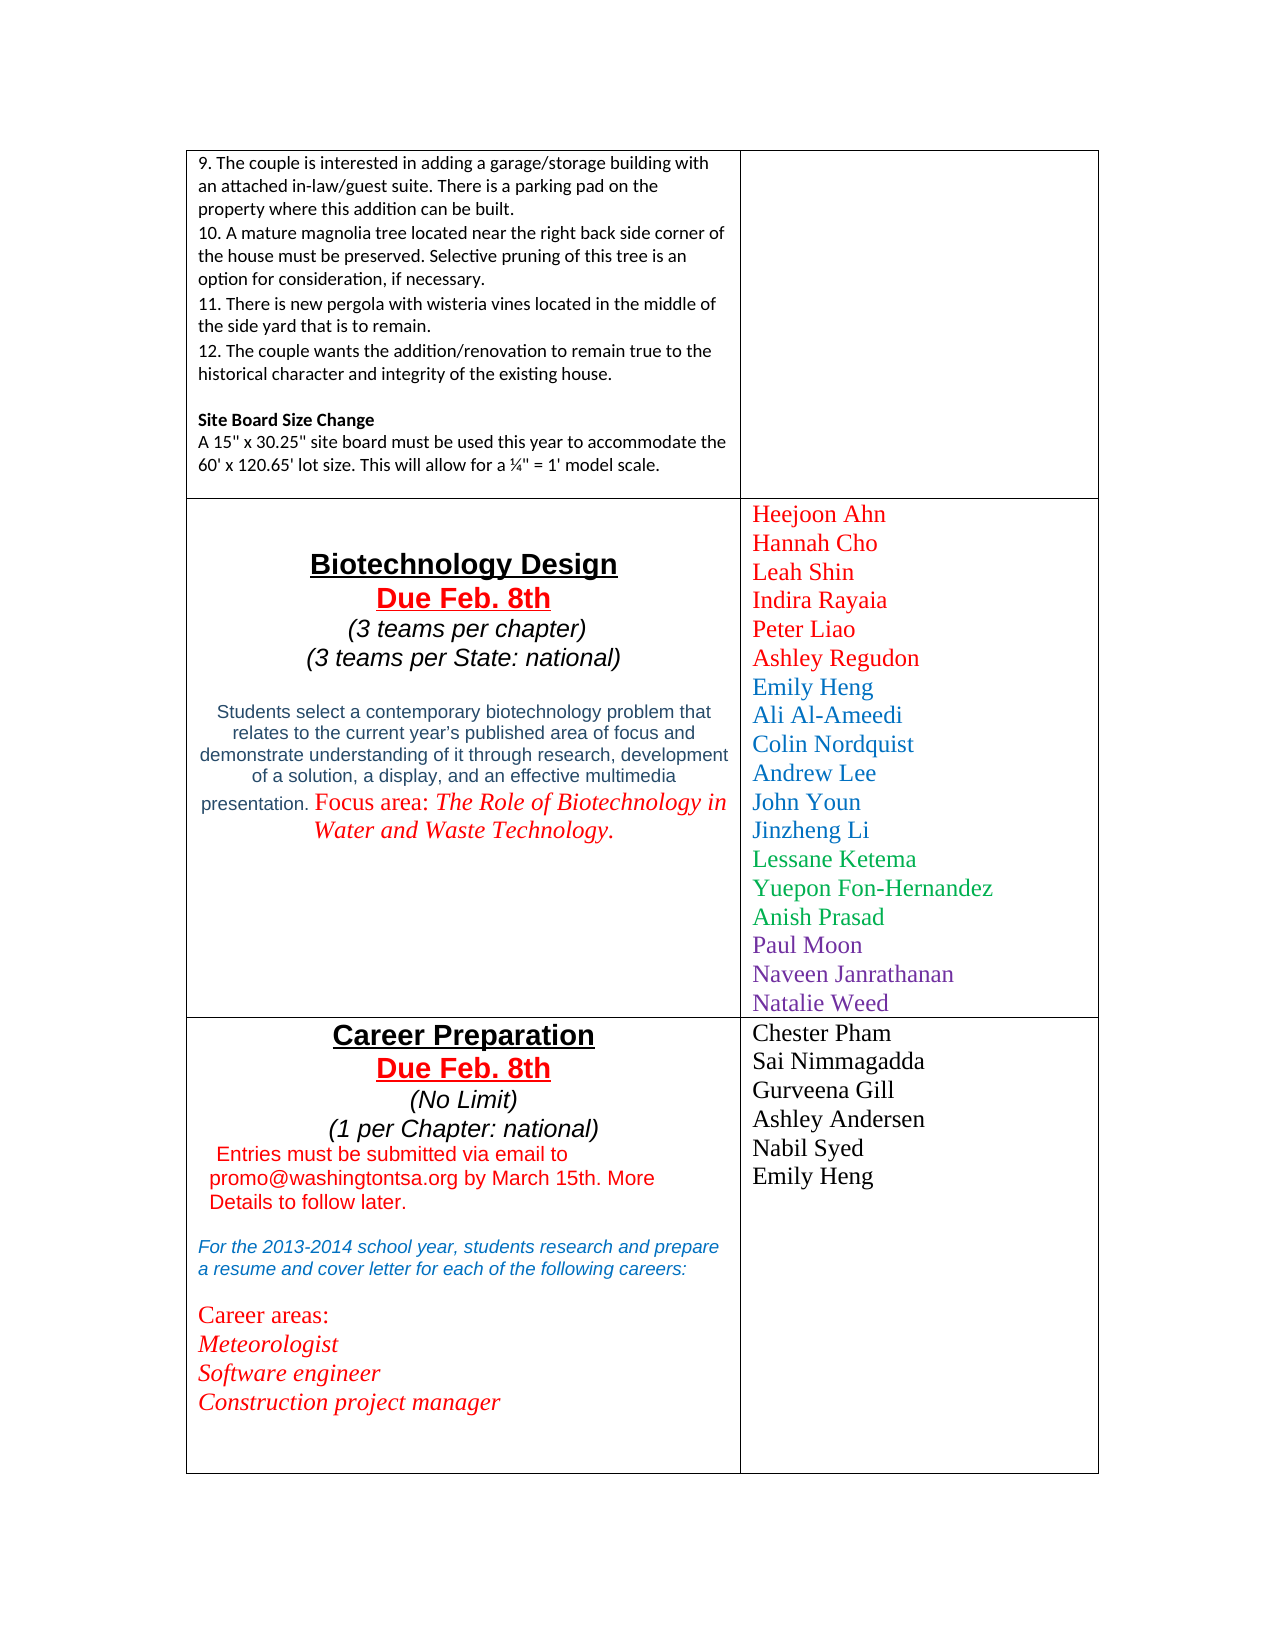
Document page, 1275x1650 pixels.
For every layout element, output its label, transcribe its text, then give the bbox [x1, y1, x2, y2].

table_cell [187, 151, 740, 498]
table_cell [741, 151, 1098, 498]
table_cell Chester Pham Sai Nimmagadda Gurveena Gill Ashley Andersen Nabil Syed Emily Heng [741, 1018, 1098, 1473]
table_cell Heejoon Ahn Hannah Cho Leah Shin Indira Rayaia Peter Liao Ashley Regudon Emily Heng Ali Al-Ameedi Colin Nordquist Andrew Lee John Youn Jinzheng Li Lessane Ketema Yuepon Fon-Hernandez Anish Prasad Paul Moon Naveen Janrathanan Natalie Weed [741, 499, 1098, 1017]
table_cell Biotechnology Design Due Feb. 8th (3 teams per chapter) (3 teams per State: national) Students select a contemporary biotechnology problem that relates to the current year’s published area of focus and demonstrate understanding of it through research, development of a solution, a display, and an effective multimedia presentation. Focus area: The Role of Biotechnology in Water and Waste Technology. [187, 499, 740, 1017]
table_cell Career Preparation Due Feb. 8th (No Limit) (1 per Chapter: national) For the 2013-2014 school year, students research and prepare a resume and cover letter for each of the following careers: Career areas: Meteorologist Software engineer Construction project manager [187, 1018, 740, 1473]
